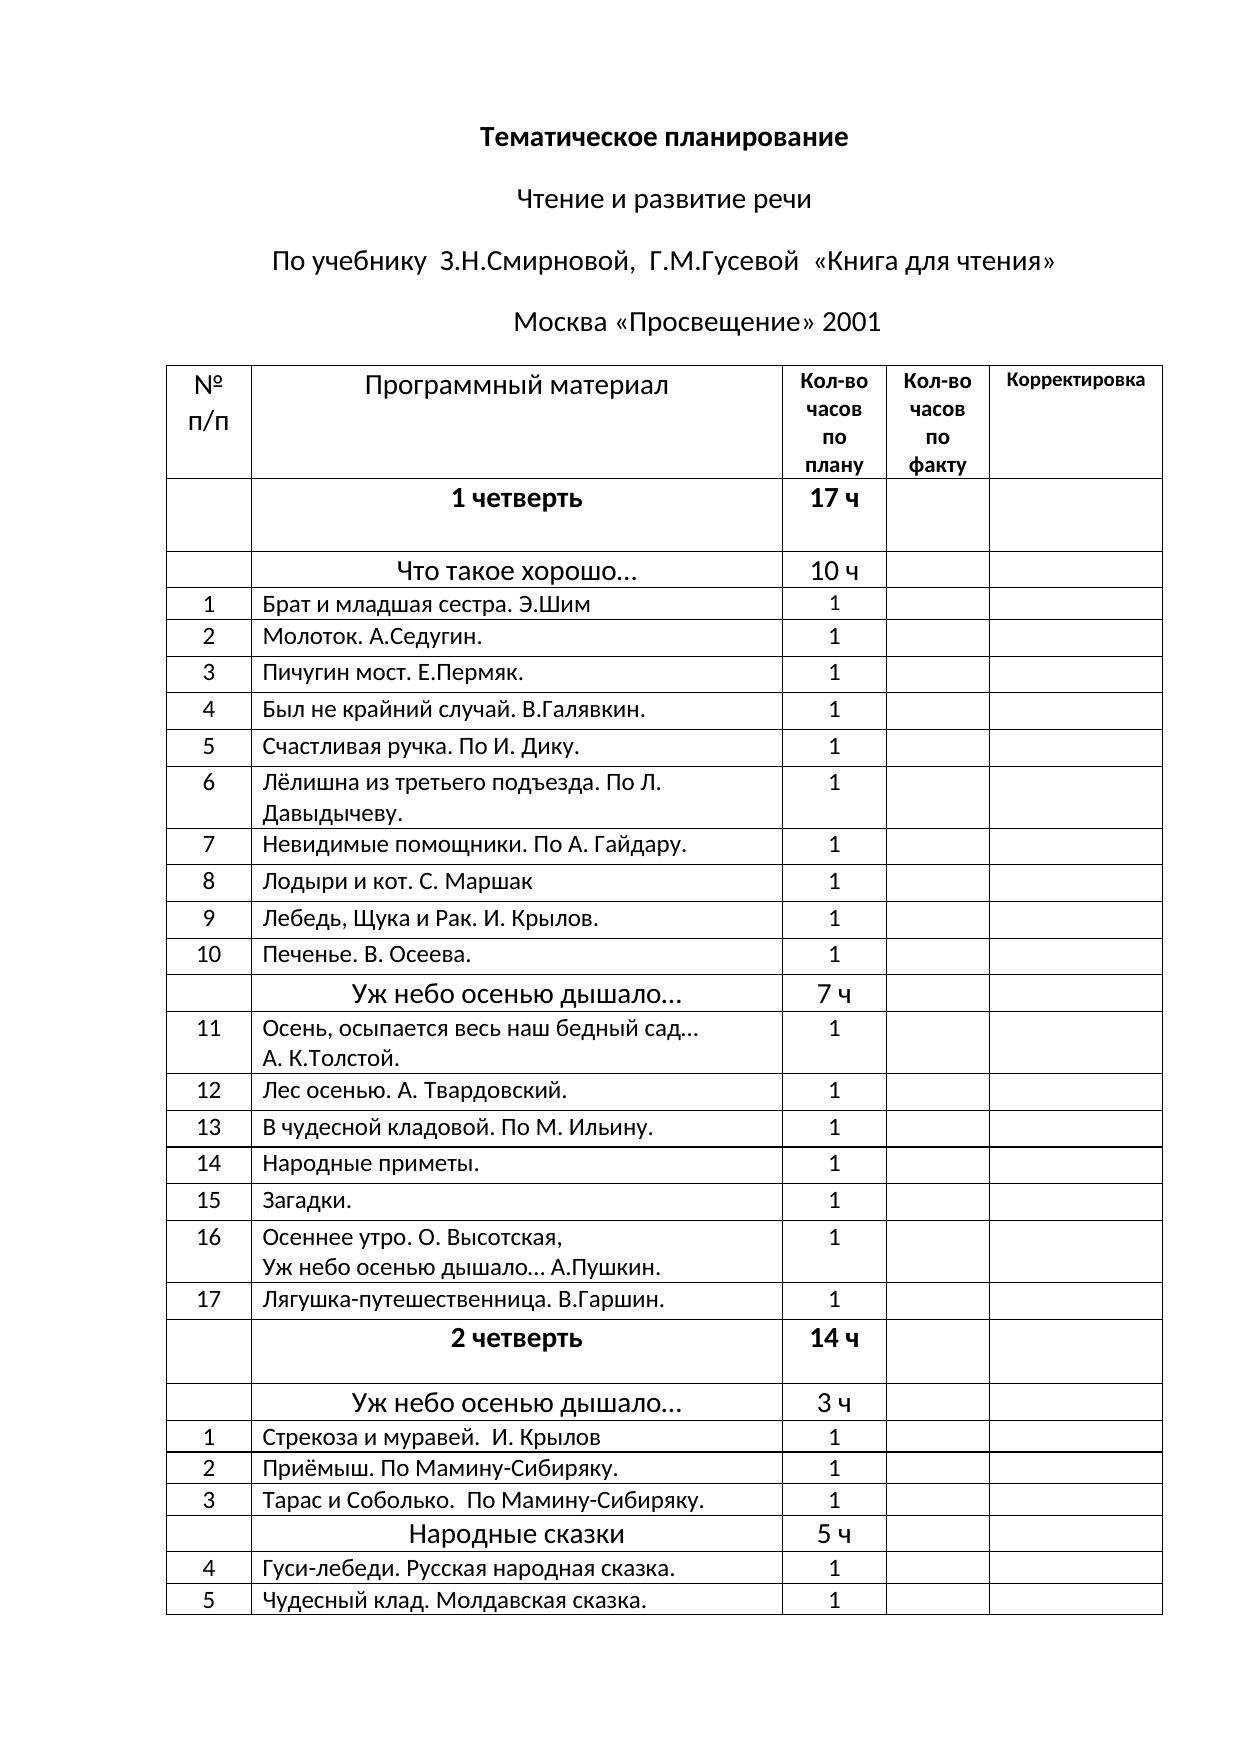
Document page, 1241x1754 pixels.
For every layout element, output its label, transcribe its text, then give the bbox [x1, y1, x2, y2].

table_cell [167, 975, 251, 1011]
table_cell [990, 1484, 1162, 1514]
table_cell [990, 1221, 1162, 1282]
table_cell 1 [783, 1074, 886, 1110]
table_cell [167, 1516, 251, 1551]
table_cell 7 ч [783, 975, 886, 1011]
table_cell [990, 902, 1162, 938]
table_cell 1 [167, 1421, 251, 1451]
table_cell 1 [783, 1453, 886, 1483]
table_cell [887, 975, 989, 1011]
table_header Кол-во часов по факту [887, 366, 989, 478]
table_cell [167, 1384, 251, 1420]
table_cell [990, 1584, 1162, 1614]
table_cell 1 [783, 657, 886, 692]
table_cell 1 [783, 1584, 886, 1614]
table_cell Пичугин мост. Е.Пермяк. [252, 657, 782, 692]
table_cell 12 [167, 1074, 251, 1110]
table_cell 3 [167, 1484, 251, 1514]
table_header Программный материал [252, 366, 782, 478]
table_cell Лебедь, Щука и Рак. И. Крылов. [252, 902, 782, 938]
table_cell 1 [783, 620, 886, 656]
table_cell [167, 479, 251, 551]
table_cell [887, 1516, 989, 1551]
table_cell 1 [783, 730, 886, 766]
table_cell 11 [167, 1012, 251, 1073]
table_cell [887, 1148, 989, 1183]
table_cell 2 [167, 1453, 251, 1483]
table_cell [990, 1283, 1162, 1318]
table_cell Что такое хорошо… [252, 552, 782, 587]
table_cell Счастливая ручка. По И. Дику. [252, 730, 782, 766]
table_cell [887, 902, 989, 938]
table_cell [990, 1184, 1162, 1220]
table_cell Народные сказки [252, 1516, 782, 1551]
table_cell [887, 939, 989, 974]
table_cell 7 [167, 829, 251, 864]
table_cell 1 [783, 1221, 886, 1282]
table_cell 17 ч [783, 479, 886, 551]
table_cell [887, 767, 989, 828]
table_cell 1 [783, 1552, 886, 1583]
table_cell [887, 1453, 989, 1483]
table_cell 1 [783, 1184, 886, 1220]
table_cell Брат и младшая сестра. Э.Шим [252, 588, 782, 619]
table_cell Лёлишна из третьего подъезда. По Л. Давыдычеву. [252, 767, 782, 828]
table_cell 2 четверть [252, 1320, 782, 1383]
table_cell 2 [167, 620, 251, 656]
text Тематическое планирование [177, 118, 1152, 154]
table_cell [990, 657, 1162, 692]
table_header Кол-во часов по плану [783, 366, 886, 478]
table_cell [167, 1320, 251, 1383]
table_cell 1 [783, 1111, 886, 1146]
table_cell [887, 693, 989, 729]
table_cell [990, 1320, 1162, 1383]
table_cell [887, 1012, 989, 1073]
table_cell 4 [167, 1552, 251, 1583]
table_cell Уж небо осенью дышало… [252, 975, 782, 1011]
table_cell Лягушка-путешественница. В.Гаршин. [252, 1283, 782, 1318]
table_cell [887, 1221, 989, 1282]
table_cell [887, 588, 989, 619]
table_cell 14 [167, 1148, 251, 1183]
table_cell [990, 552, 1162, 587]
table_cell [990, 1516, 1162, 1551]
table_cell [990, 767, 1162, 828]
table_cell 14 ч [783, 1320, 886, 1383]
table_cell [990, 1111, 1162, 1146]
table_cell [887, 865, 989, 901]
table_cell 1 [783, 1421, 886, 1451]
table_cell [887, 657, 989, 692]
table_cell [887, 1552, 989, 1583]
table_cell [990, 693, 1162, 729]
table_cell 9 [167, 902, 251, 938]
table_cell [887, 1384, 989, 1420]
table_cell Печенье. В. Осеева. [252, 939, 782, 974]
table_cell 4 [167, 693, 251, 729]
table_cell 1 [783, 902, 886, 938]
table_cell 15 [167, 1184, 251, 1220]
table_cell [990, 588, 1162, 619]
table_header Корректировка [990, 366, 1162, 478]
table_cell [990, 939, 1162, 974]
table_cell 3 [167, 657, 251, 692]
table_cell [990, 620, 1162, 656]
table_cell 1 [783, 1012, 886, 1073]
table_cell Чудесный клад. Молдавская сказка. [252, 1584, 782, 1614]
table_cell [887, 1184, 989, 1220]
table_cell 1 [783, 865, 886, 901]
table_cell [990, 1453, 1162, 1483]
table_cell [887, 479, 989, 551]
table_cell [990, 479, 1162, 551]
table_cell 1 [783, 588, 886, 619]
table_header № п/п [167, 366, 251, 478]
table_cell 1 [783, 1484, 886, 1514]
table_cell [887, 620, 989, 656]
table_cell 1 [783, 1283, 886, 1318]
table_cell 17 [167, 1283, 251, 1318]
table_cell [990, 1552, 1162, 1583]
table_cell Был не крайний случай. В.Галявкин. [252, 693, 782, 729]
table_cell 1 [783, 693, 886, 729]
table_cell 1 [783, 767, 886, 828]
table_cell 10 ч [783, 552, 886, 587]
table_cell Невидимые помощники. По А. Гайдару. [252, 829, 782, 864]
text Москва «Просвещение» 2001 [177, 303, 1152, 339]
table_cell [887, 1111, 989, 1146]
table_cell [167, 552, 251, 587]
table_cell Гуси-лебеди. Русская народная сказка. [252, 1552, 782, 1583]
table_cell 10 [167, 939, 251, 974]
table_cell Осеннее утро. О. Высотская, Уж небо осенью дышало… А.Пушкин. [252, 1221, 782, 1282]
table_cell [990, 1012, 1162, 1073]
table_cell Приёмыш. По Мамину-Сибиряку. [252, 1453, 782, 1483]
table_cell 5 ч [783, 1516, 886, 1551]
table_cell 13 [167, 1111, 251, 1146]
table_cell [887, 1421, 989, 1451]
table_cell 16 [167, 1221, 251, 1282]
table_cell 3 ч [783, 1384, 886, 1420]
table_cell Осень, осыпается весь наш бедный сад… А. К.Толстой. [252, 1012, 782, 1073]
table_cell 1 [783, 829, 886, 864]
table_cell [887, 1484, 989, 1514]
table_cell Стрекоза и муравей. И. Крылов [252, 1421, 782, 1451]
table_cell [990, 829, 1162, 864]
table_cell 8 [167, 865, 251, 901]
table_cell [990, 730, 1162, 766]
table_cell Лес осенью. А. Твардовский. [252, 1074, 782, 1110]
table_cell Уж небо осенью дышало… [252, 1384, 782, 1420]
table_cell [887, 1584, 989, 1614]
table_cell Загадки. [252, 1184, 782, 1220]
table_cell [887, 1320, 989, 1383]
table_cell Лодыри и кот. С. Маршак [252, 865, 782, 901]
table_cell 1 четверть [252, 479, 782, 551]
text Чтение и развитие речи [177, 180, 1152, 216]
table_cell [887, 552, 989, 587]
table_cell 6 [167, 767, 251, 828]
table_cell [887, 1283, 989, 1318]
table_cell [990, 1421, 1162, 1451]
table_cell 5 [167, 1584, 251, 1614]
table_cell 1 [167, 588, 251, 619]
text По учебнику З.Н.Смирновой, Г.М.Гусевой «Книга для чтения» [177, 242, 1152, 277]
table_cell Тарас и Соболько. По Мамину-Сибиряку. [252, 1484, 782, 1514]
table_cell 5 [167, 730, 251, 766]
table_cell 1 [783, 1148, 886, 1183]
table_cell [887, 1074, 989, 1110]
table_cell [990, 865, 1162, 901]
table_cell [887, 730, 989, 766]
table_cell Молоток. А.Седугин. [252, 620, 782, 656]
table_cell [990, 1384, 1162, 1420]
table_cell [990, 975, 1162, 1011]
table_cell В чудесной кладовой. По М. Ильину. [252, 1111, 782, 1146]
table_cell Народные приметы. [252, 1148, 782, 1183]
table_cell 1 [783, 939, 886, 974]
table_cell [990, 1074, 1162, 1110]
table_cell [887, 829, 989, 864]
table_cell [990, 1148, 1162, 1183]
